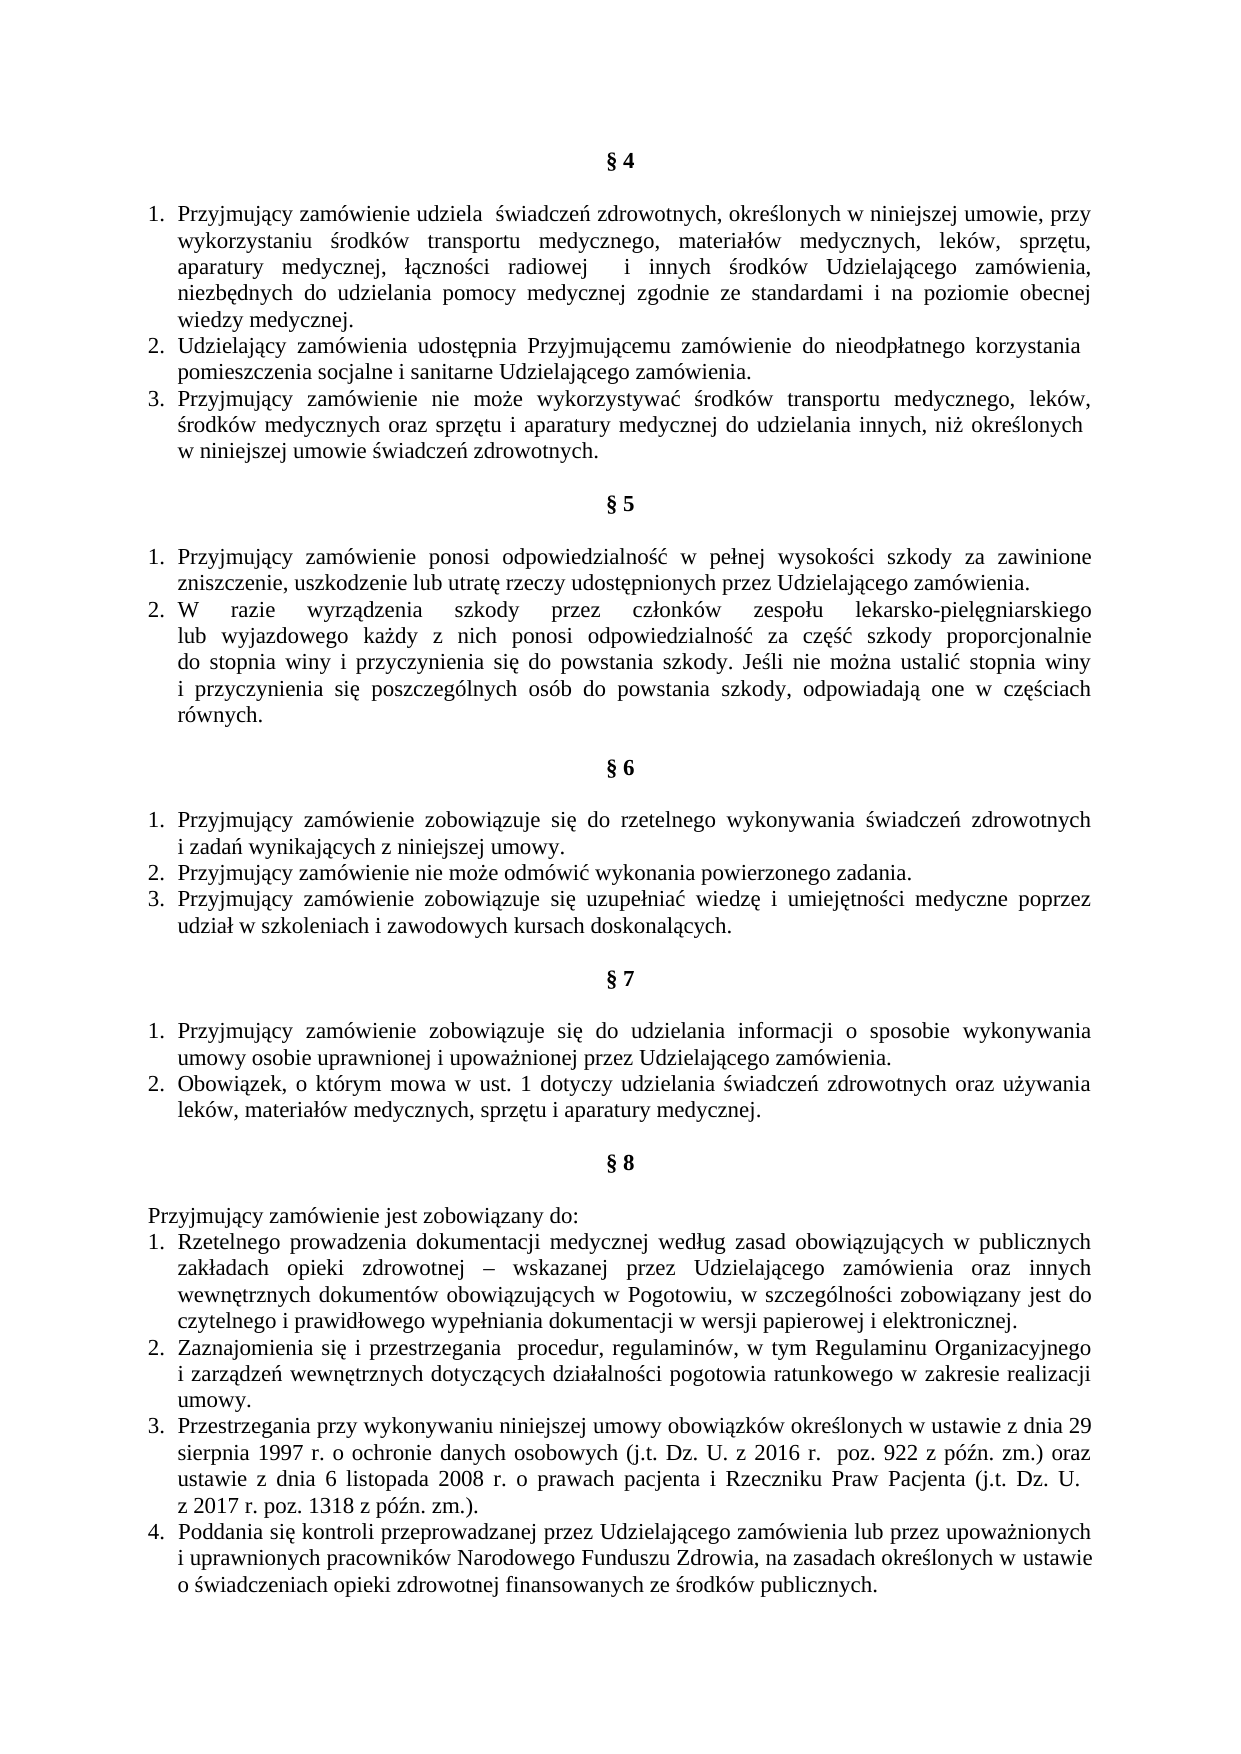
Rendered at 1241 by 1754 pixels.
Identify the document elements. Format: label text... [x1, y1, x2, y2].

list Przyjmujący zamówienie zobowiązuje się do rzetelnego wykonywania świadczeń zdrowotnych i zadań wynikających z niniejszej umowy. [148, 806, 1093, 859]
text § 7 [148, 964, 1093, 991]
text § 6 [148, 754, 1093, 780]
list Przyjmujący zamówienie zobowiązuje się uzupełniać wiedzę i umiejętności medyczne poprzez udział w szkoleniach i zawodowych kursach doskonalących. [148, 886, 1093, 938]
text § 4 [148, 148, 1093, 174]
list Zaznajomienia się i przestrzegania procedur, regulaminów, w tym Regulaminu Organizacyjnego i zarządzeń wewnętrznych dotyczących działalności pogotowia ratunkowego w zakresie realizacji umowy. [148, 1333, 1093, 1413]
list Przestrzegania przy wykonywaniu niniejszej umowy obowiązków określonych w ustawie z dnia 29 sierpnia 1997 r. o ochronie danych osobowych (j.t. Dz. U. z 2016 r. poz. 922 z późn. zm.) oraz ustawie z dnia 6 listopada 2008 r. o prawach pacjenta i Rzeczniku Praw Pacjenta (j.t. Dz. U. z 2017 r. poz. 1318 z późn. zm.). [148, 1413, 1093, 1518]
list Przyjmujący zamówienie nie może wykorzystywać środków transportu medycznego, leków, środków medycznych oraz sprzętu i aparatury medycznej do udzielania innych, niż określonych w niniejszej umowie świadczeń zdrowotnych. [148, 385, 1093, 464]
list 4. Poddania się kontroli przeprowadzanej przez Udzielającego zamówienia lub przez upoważnionych i uprawnionych pracowników Narodowego Funduszu Zdrowia, na zasadach określonych w ustawie o świadczeniach opieki zdrowotnej finansowanych ze środków publicznych. [148, 1518, 1093, 1597]
list Udzielający zamówienia udostępnia Przyjmującemu zamówienie do nieodpłatnego korzystania pomieszczenia socjalne i sanitarne Udzielającego zamówienia. [148, 332, 1093, 385]
text § 5 [148, 490, 1093, 517]
text § 8 [148, 1149, 1093, 1175]
list W razie wyrządzenia szkody przez członków zespołu lekarsko-pielęgniarskiego lub wyjazdowego każdy z nich ponosi odpowiedzialność za część szkody proporcjonalnie do stopnia winy i przyczynienia się do powstania szkody. Jeśli nie można ustalić stopnia winy i przyczynienia się poszczególnych osób do powstania szkody, odpowiadają one w częściach równych. [148, 596, 1093, 727]
list Przyjmujący zamówienie ponosi odpowiedzialność w pełnej wysokości szkody za zawinione zniszczenie, uszkodzenie lub utratę rzeczy udostępnionych przez Udzielającego zamówienia. [148, 543, 1093, 596]
list Przyjmujący zamówienie nie może odmówić wykonania powierzonego zadania. [148, 859, 1093, 886]
subtitle Przyjmujący zamówienie udziela świadczeń zdrowotnych, określonych w niniejszej umowie, przy wykorzystaniu środków transportu medycznego, materiałów medycznych, leków, sprzętu, aparatury medycznej, łączności radiowej i innych środków Udzielającego zamówienia, niezbędnych do udzielania pomocy medycznej zgodnie ze standardami i na poziomie obecnej wiedzy medycznej. [148, 200, 1093, 332]
list Przyjmujący zamówienie zobowiązuje się do udzielania informacji o sposobie wykonywania umowy osobie uprawnionej i upoważnionej przez Udzielającego zamówienia. [148, 1017, 1093, 1070]
text Przyjmujący zamówienie jest zobowiązany do: [148, 1202, 1093, 1228]
list Obowiązek, o którym mowa w ust. 1 dotyczy udzielania świadczeń zdrowotnych oraz używania leków, materiałów medycznych, sprzętu i aparatury medycznej. [148, 1070, 1093, 1123]
list Rzetelnego prowadzenia dokumentacji medycznej według zasad obowiązujących w publicznych zakładach opieki zdrowotnej – wskazanej przez Udzielającego zamówienia oraz innych wewnętrznych dokumentów obowiązujących w Pogotowiu, w szczególności zobowiązany jest do czytelnego i prawidłowego wypełniania dokumentacji w wersji papierowej i elektronicznej. [148, 1228, 1093, 1333]
